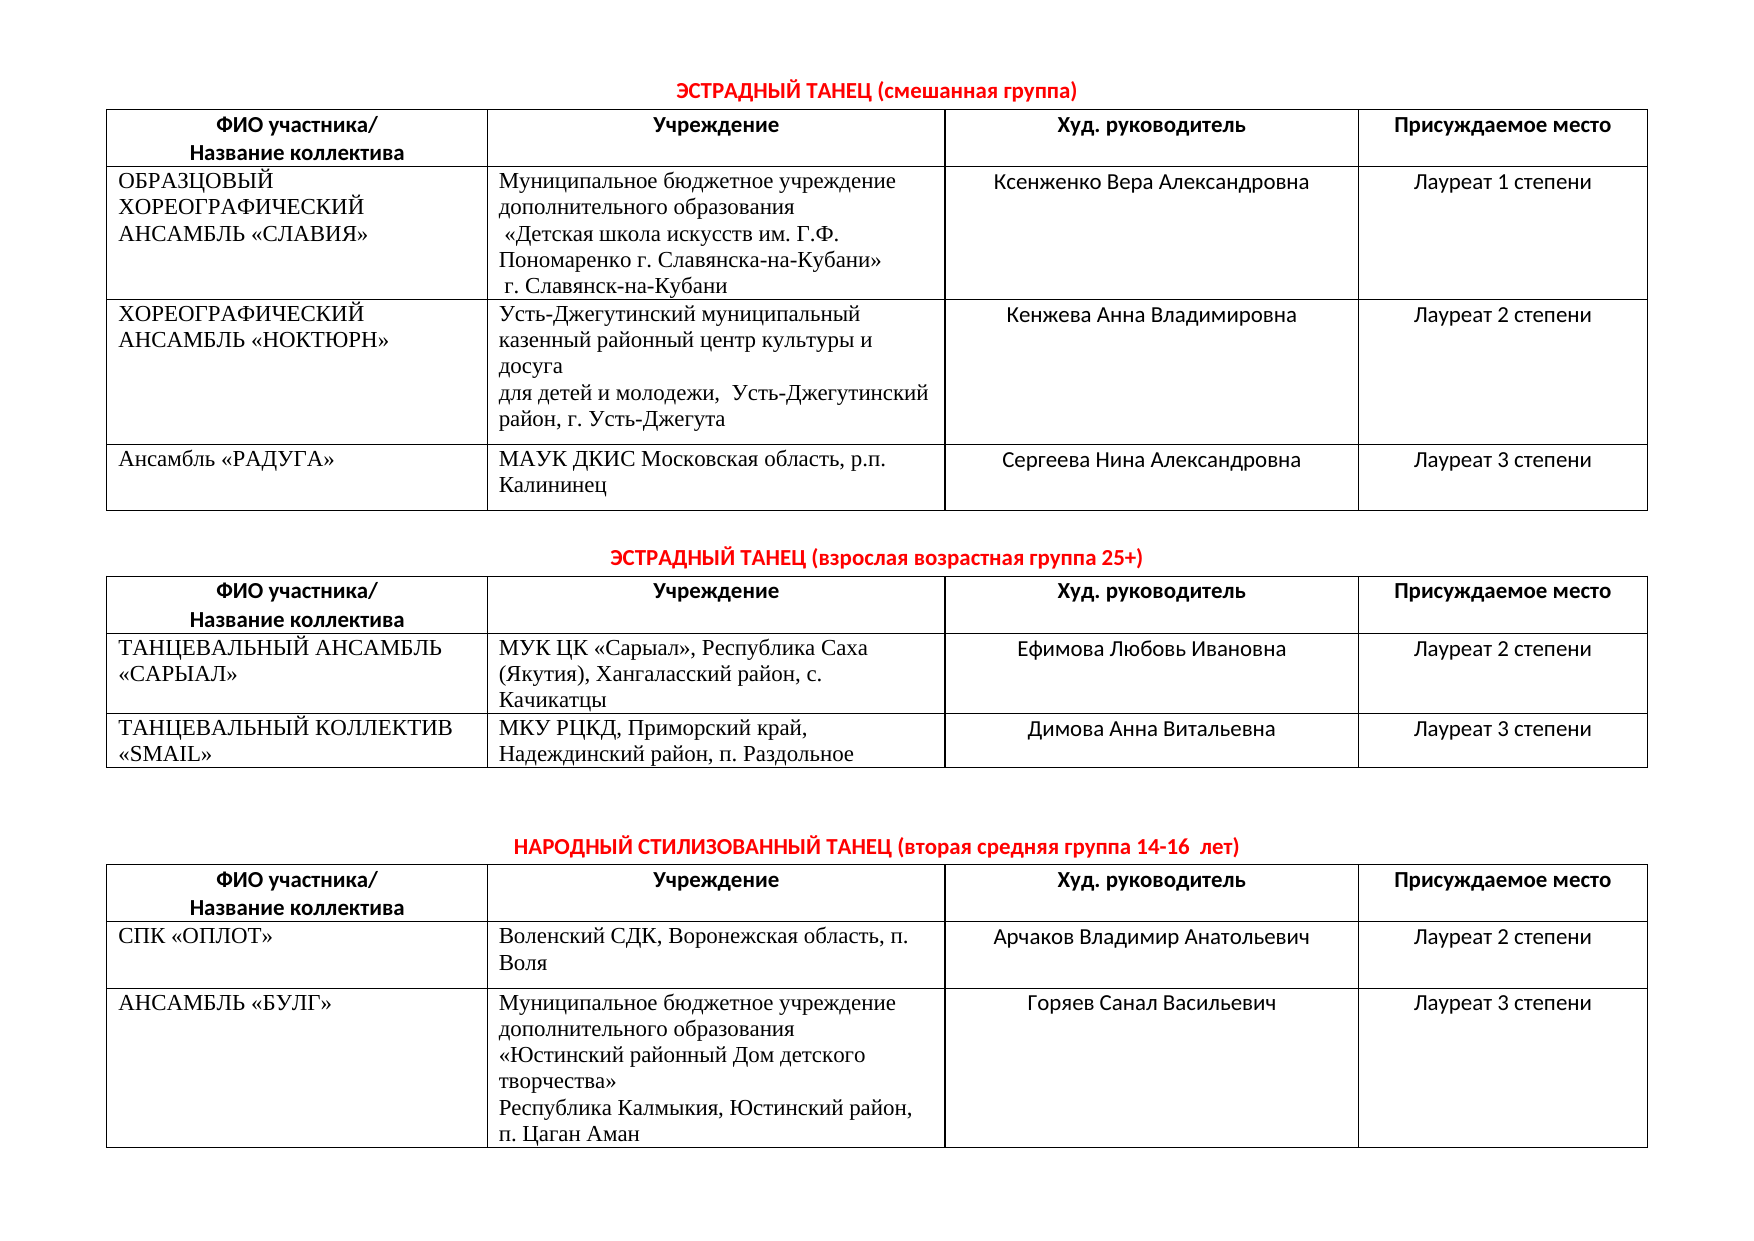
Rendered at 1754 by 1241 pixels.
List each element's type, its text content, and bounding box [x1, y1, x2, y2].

table_header Учреждение [488, 865, 944, 921]
table_cell Лауреат 3 степени [1359, 989, 1647, 1147]
table_header Худ. руководитель [946, 865, 1358, 921]
table_header Присуждаемое место [1359, 110, 1647, 166]
table_header Учреждение [488, 110, 944, 166]
table_cell Лауреат 3 степени [1359, 445, 1647, 510]
table_cell МКУ РЦКД, Приморский край, Надеждинский район, п. Раздольное [488, 714, 944, 767]
table_header ФИО участника/ Название коллектива [107, 110, 487, 166]
table_cell Ефимова Любовь Ивановна [946, 634, 1358, 713]
table_cell Ксенженко Вера Александровна [946, 167, 1358, 299]
table_cell СПК «ОПЛОТ» [107, 922, 487, 987]
table_header Учреждение [488, 577, 944, 633]
table_cell ОБРАЗЦОВЫЙ ХОРЕОГРАФИЧЕСКИЙ АНСАМБЛЬ «СЛАВИЯ» [107, 167, 487, 299]
table_cell Горяев Санал Васильевич [946, 989, 1358, 1147]
table_cell Лауреат 1 степени [1359, 167, 1647, 299]
table_header Худ. руководитель [946, 577, 1358, 633]
table_cell Муниципальное бюджетное учреждение дополнительного образования «Детская школа искусств им. Г.Ф. Пономаренко г. Славянска-на-Кубани» г. Славянск-на-Кубани [488, 167, 944, 299]
table_cell Ансамбль «РАДУГА» [107, 445, 487, 510]
table_cell ТАНЦЕВАЛЬНЫЙ АНСАМБЛЬ «САРЫАЛ» [107, 634, 487, 713]
table_cell Сергеева Нина Александровна [946, 445, 1358, 510]
table_cell Лауреат 2 степени [1359, 634, 1647, 713]
table_header ФИО участника/ Название коллектива [107, 865, 487, 921]
table_cell Лауреат 3 степени [1359, 714, 1647, 767]
table_cell МУК ЦК «Сарыал», Республика Саха (Якутия), Хангаласский район, с. Качикатцы [488, 634, 944, 713]
text НАРОДНЫЙ СТИЛИЗОВАННЫЙ ТАНЕЦ (вторая средняя группа 14-16 лет) [118, 832, 1636, 860]
table_cell Арчаков Владимир Анатольевич [946, 922, 1358, 987]
text ЭСТРАДНЫЙ ТАНЕЦ (взрослая возрастная группа 25+) [118, 543, 1636, 571]
table_cell Лауреат 2 степени [1359, 922, 1647, 987]
table_header Худ. руководитель [946, 110, 1358, 166]
table_cell АНСАМБЛЬ «БУЛГ» [107, 989, 487, 1147]
table_cell Димова Анна Витальевна [946, 714, 1358, 767]
table_header Присуждаемое место [1359, 865, 1647, 921]
table_header Присуждаемое место [1359, 577, 1647, 633]
table_cell Усть-Джегутинский муниципальный казенный районный центр культуры и досуга для детей и молодежи, Усть-Джегутинский район, г. Усть-Джегута [488, 300, 944, 444]
table_header ФИО участника/ Название коллектива [107, 577, 487, 633]
table_cell ТАНЦЕВАЛЬНЫЙ КОЛЛЕКТИВ «SMAIL» [107, 714, 487, 767]
table_cell ХОРЕОГРАФИЧЕСКИЙ АНСАМБЛЬ «НОКТЮРН» [107, 300, 487, 444]
table_cell Кенжева Анна Владимировна [946, 300, 1358, 444]
table_cell Лауреат 2 степени [1359, 300, 1647, 444]
text ЭСТРАДНЫЙ ТАНЕЦ (смешанная группа) [118, 77, 1636, 104]
table_cell МАУК ДКИС Московская область, р.п. Калининец [488, 445, 944, 510]
table_cell Воленский СДК, Воронежская область, п. Воля [488, 922, 944, 987]
